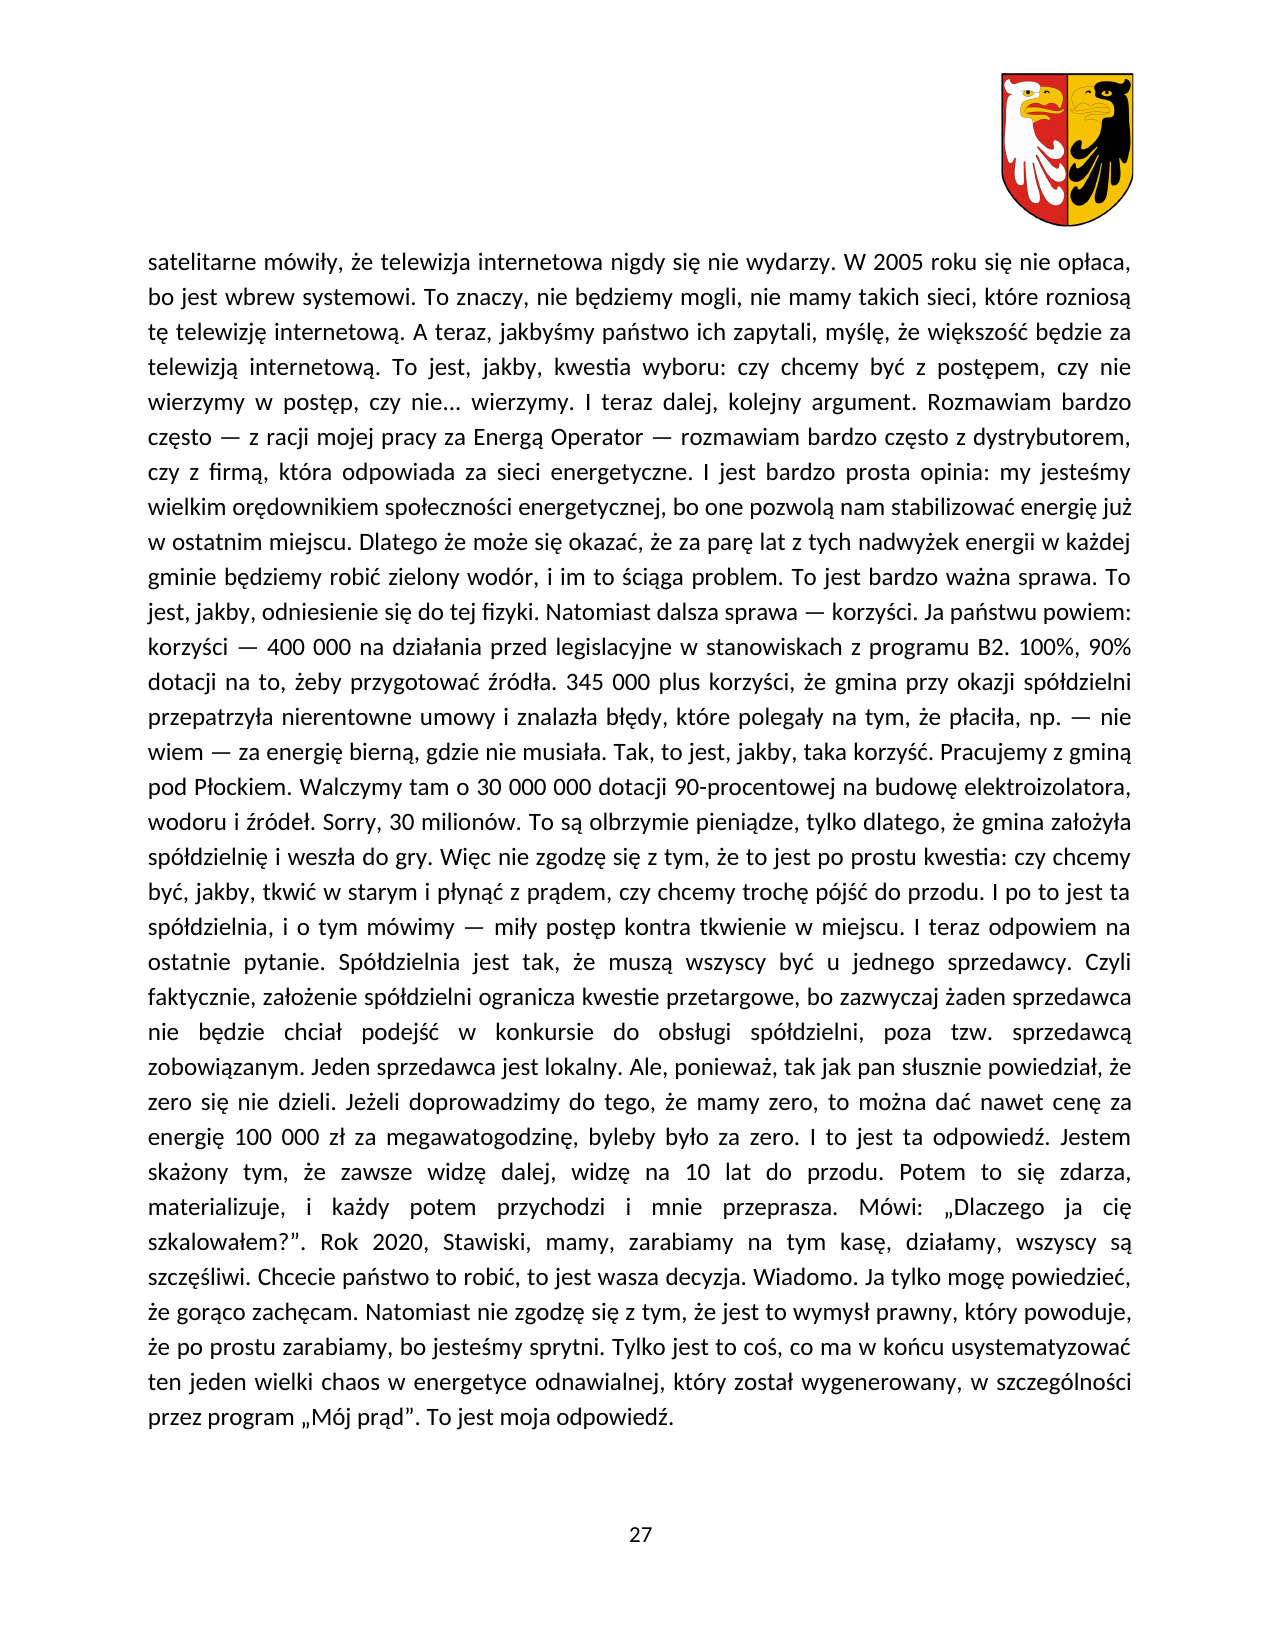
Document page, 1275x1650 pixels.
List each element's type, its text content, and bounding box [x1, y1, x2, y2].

picture [1001, 73, 1134, 227]
